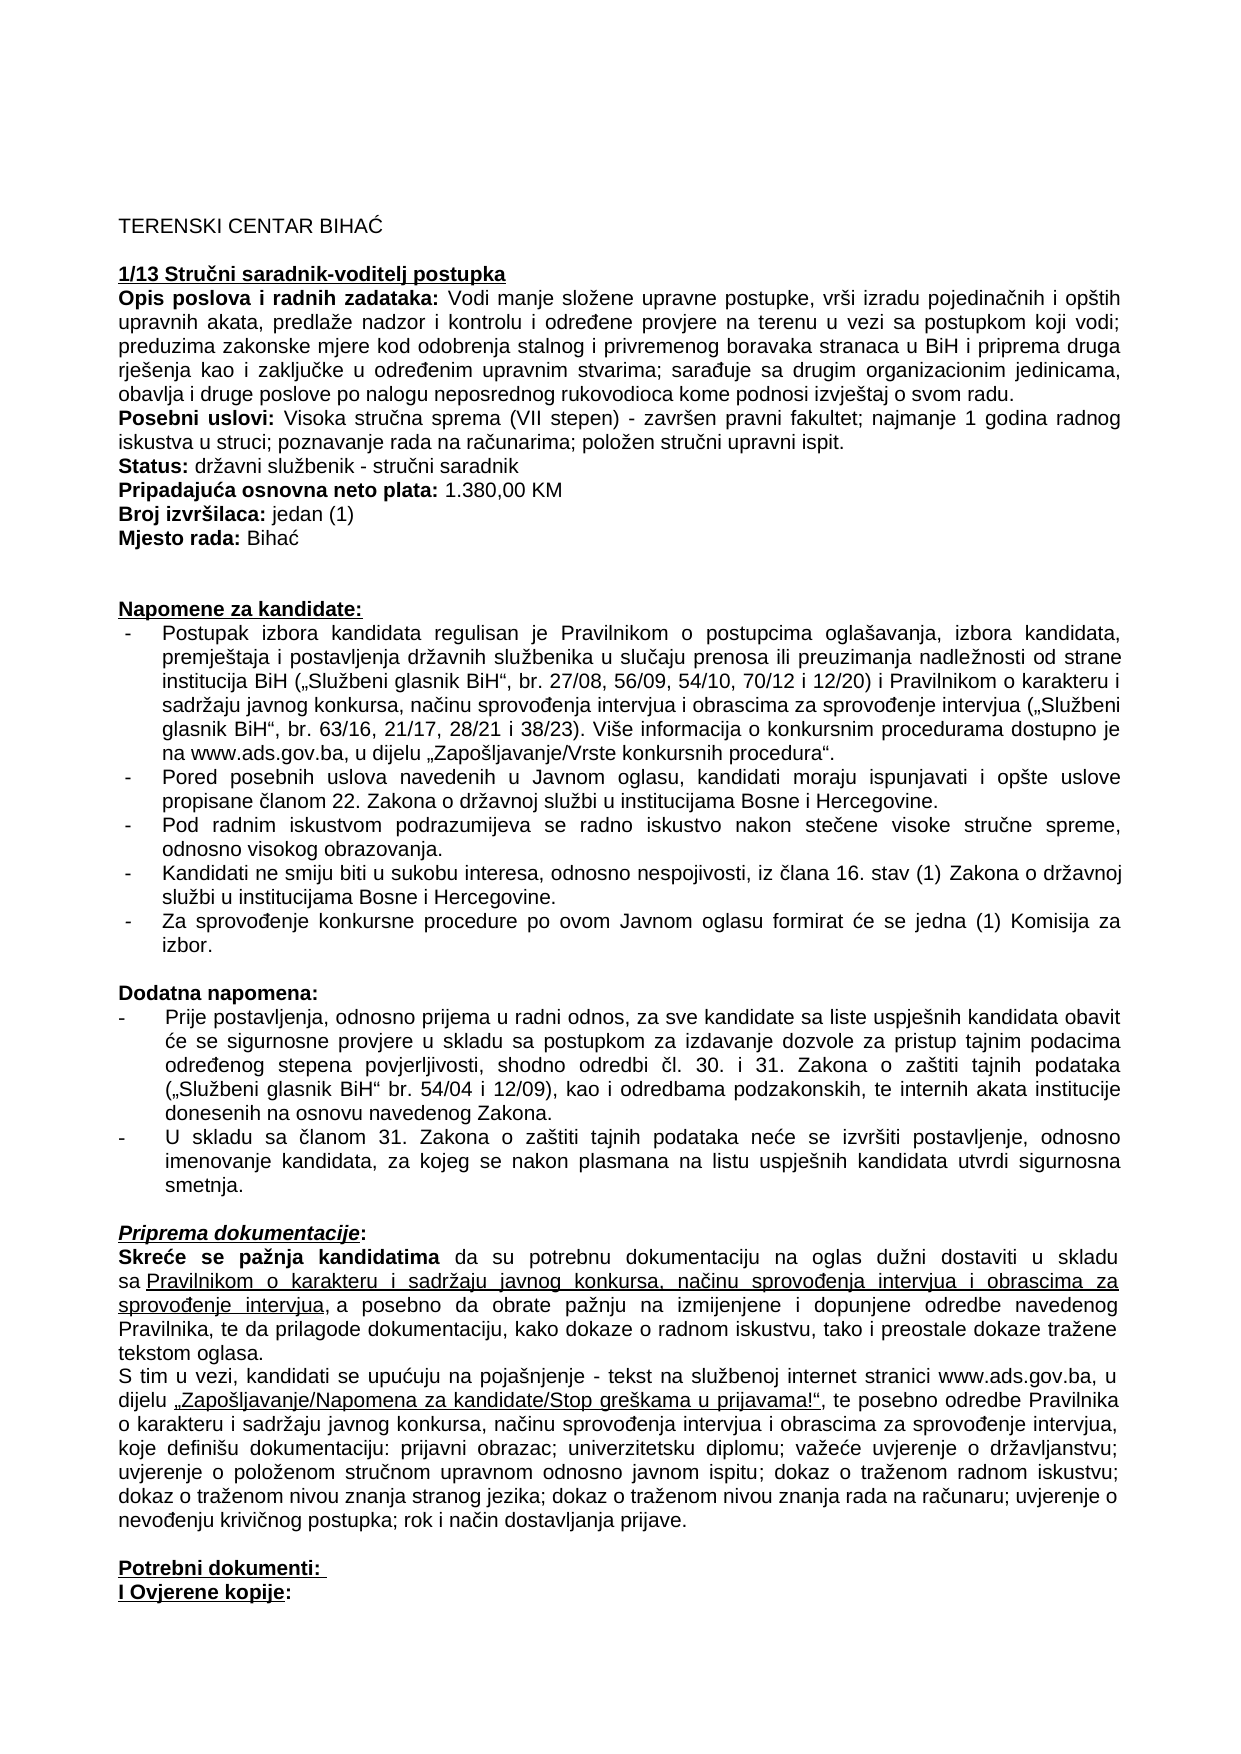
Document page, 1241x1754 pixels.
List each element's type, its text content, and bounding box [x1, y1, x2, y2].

text Napomene za kandidate: [118, 597, 1122, 621]
list Za sprovođenje konkursne procedure po ovom Javnom oglasu formirat će se jedna (1) Komisija za izbor. [124, 909, 1122, 957]
text Mjesto rada: Bihać [118, 525, 1122, 549]
list U skladu sa članom 31. Zakona o zaštiti tajnih podataka neće se izvršiti postavljenje, odnosno imenovanje kandidata, za kojeg se nakon plasmana na listu uspješnih kandidata utvrdi sigurnosna smetnja. [118, 1124, 1122, 1197]
text I Ovjerene kopije: [118, 1580, 1122, 1604]
text Skreće se pažnja kandidatima da su potrebnu dokumentaciju na oglas dužni dostaviti u skladu sa Pravilnikom o karakteru i sadržaju javnog konkursa, načinu sprovođenja intervjua i obrascima za sprovođenje intervjua, a posebno da obrate pažnju na izmijenjene i dopunjene odredbe navedenog Pravilnika, te da prilagode dokumentaciju, kako dokaze o radnom iskustvu, tako i preostale dokaze tražene tekstom oglasa. [118, 1244, 1119, 1364]
text TERENSKI CENTAR BIHAĆ [118, 214, 1122, 238]
text Posebni uslovi: Visoka stručna sprema (VII stepen) - završen pravni fakultet; najmanje 1 godina radnog iskustva u struci; poznavanje rada na računarima; položen stručni upravni ispit. [118, 406, 1122, 453]
list Pored posebnih uslova navedenih u Javnom oglasu, kandidati moraju ispunjavati i opšte uslove propisane članom 22. Zakona o državnoj službi u institucijama Bosne i Hercegovine. [124, 765, 1122, 813]
text Potrebni dokumenti: [118, 1556, 1119, 1580]
text Priprema dokumentacije: [118, 1221, 1119, 1244]
text Opis poslova i radnih zadataka: Vodi manje složene upravne postupke, vrši izradu pojedinačnih i opštih upravnih akata, predlaže nadzor i kontrolu i određene provjere na terenu u vezi sa postupkom koji vodi; preduzima zakonske mjere kod odobrenja stalnog i privremenog boravaka stranaca u BiH i priprema druga rješenja kao i zaključke u određenim upravnim stvarima; sarađuje sa drugim organizacionim jedinicama, obavlja i druge poslove po nalogu neposrednog rukovodioca kome podnosi izvještaj o svom radu. [118, 286, 1122, 406]
text Pripadajuća osnovna neto plata: 1.380,00 KM [118, 477, 1122, 501]
list Prije postavljenja, odnosno prijema u radni odnos, za sve kandidate sa liste uspješnih kandidata obavit će se sigurnosne provjere u skladu sa postupkom za izdavanje dozvole za pristup tajnim podacima određenog stepena povjerljivosti, shodno odredbi čl. 30. i 31. Zakona o zaštiti tajnih podataka („Službeni glasnik BiH“ br. 54/04 i 12/09), kao i odredbama podzakonskih, te internih akata institucije donesenih na osnovu navedenog Zakona. [118, 1004, 1122, 1124]
list Pod radnim iskustvom podrazumijeva se radno iskustvo nakon stečene visoke stručne spreme, odnosno visokog obrazovanja. [124, 813, 1122, 861]
text Status: državni službenik - stručni saradnik [118, 453, 1122, 477]
text 1/13 Stručni saradnik-voditelj postupka [118, 262, 1122, 286]
text Broj izvršilaca: jedan (1) [118, 501, 1122, 525]
text Dodatna napomena: [118, 981, 1122, 1004]
list Postupak izbora kandidata regulisan je Pravilnikom o postupcima oglašavanja, izbora kandidata, premještaja i postavljenja državnih službenika u slučaju prenosa ili preuzimanja nadležnosti od strane institucija BiH („Službeni glasnik BiH“, br. 27/08, 56/09, 54/10, 70/12 i 12/20) i Pravilnikom o karakteru i sadržaju javnog konkursa, načinu sprovođenja intervjua i obrascima za sprovođenje intervjua („Službeni glasnik BiH“, br. 63/16, 21/17, 28/21 i 38/23). Više informacija o konkursnim procedurama dostupno je na www.ads.gov.ba, u dijelu „Zapošljavanje/Vrste konkursnih procedura“. [124, 621, 1122, 765]
text S tim u vezi, kandidati se upućuju na pojašnjenje - tekst na službenoj internet stranici www.ads.gov.ba, u dijelu „Zapošljavanje/Napomena za kandidate/Stop greškama u prijavama!“, te posebno odredbe Pravilnika o karakteru i sadržaju javnog konkursa, načinu sprovođenja intervjua i obrascima za sprovođenje intervjua, koje definišu dokumentaciju: prijavni obrazac; univerzitetsku diplomu; važeće uvjerenje o državljanstvu; uvjerenje o položenom stručnom upravnom odnosno javnom ispitu; dokaz o traženom radnom iskustvu; dokaz o traženom nivou znanja stranog jezika; dokaz o traženom nivou znanja rada na računaru; uvjerenje o nevođenju krivičnog postupka; rok i način dostavljanja prijave. [118, 1364, 1119, 1532]
list Kandidati ne smiju biti u sukobu interesa, odnosno nespojivosti, iz člana 16. stav (1) Zakona o državnoj službi u institucijama Bosne i Hercegovine. [124, 861, 1122, 909]
